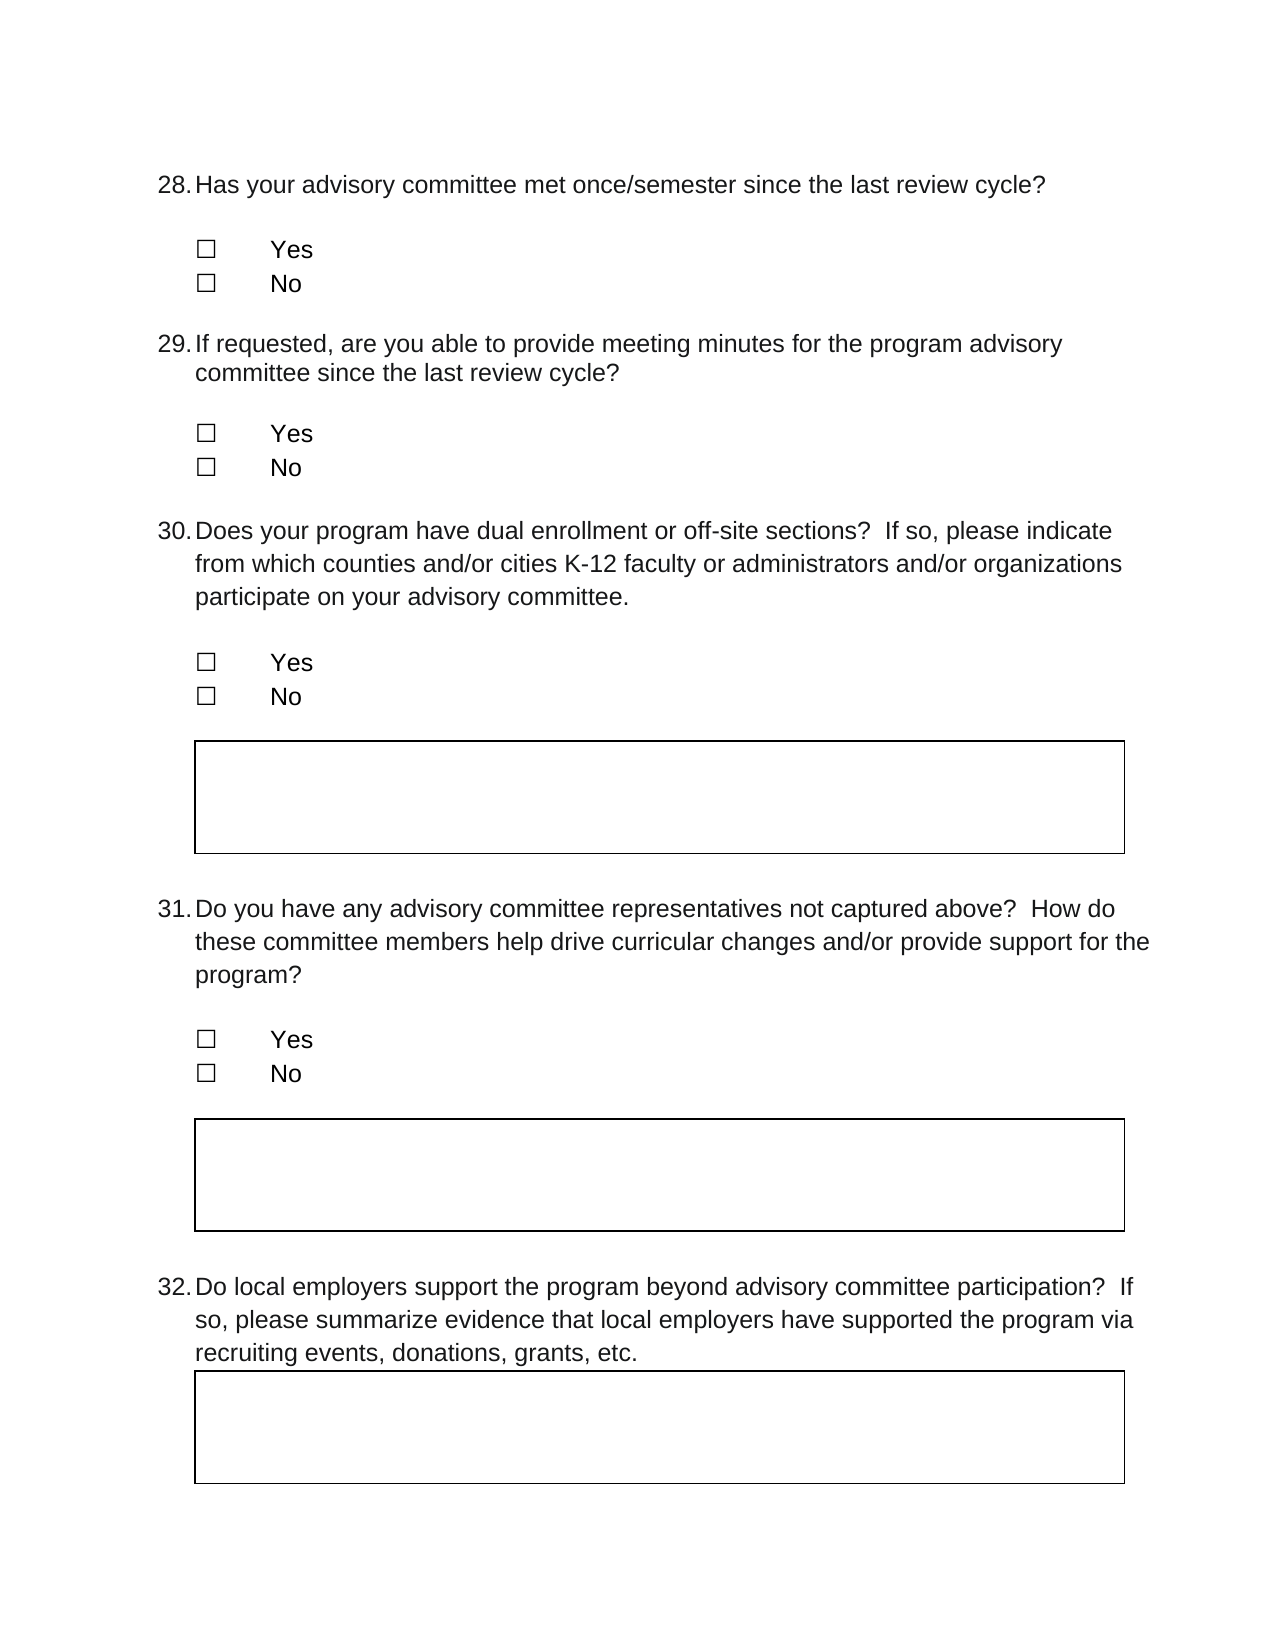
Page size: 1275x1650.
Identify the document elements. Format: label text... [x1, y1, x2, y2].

list Yes [195, 232, 1155, 266]
text No [195, 678, 1155, 712]
text No [195, 1056, 1155, 1090]
list Does your program have dual enrollment or off-site sections? If so, please indicate from which counties and/or cities K-12 faculty or administrators and/or organizations participate on your advisory committee. [157, 516, 1155, 611]
text No [195, 266, 1155, 300]
list Has your advisory committee met once/semester since the last review cycle? [157, 170, 1155, 199]
list Do local employers support the program beyond advisory committee participation? If so, please summarize evidence that local employers have supported the program via recruiting events, donations, grants, etc. [157, 1272, 1155, 1367]
text Yes [195, 644, 1155, 678]
text No [195, 449, 1155, 483]
text Yes [195, 415, 1155, 449]
list Do you have any advisory committee representatives not captured above? How do these committee members help drive curricular changes and/or provide support for the program? [157, 894, 1155, 989]
list If requested, are you able to provide meeting minutes for the program advisory committee since the last review cycle? [157, 329, 1155, 386]
text Yes [195, 1022, 1155, 1056]
